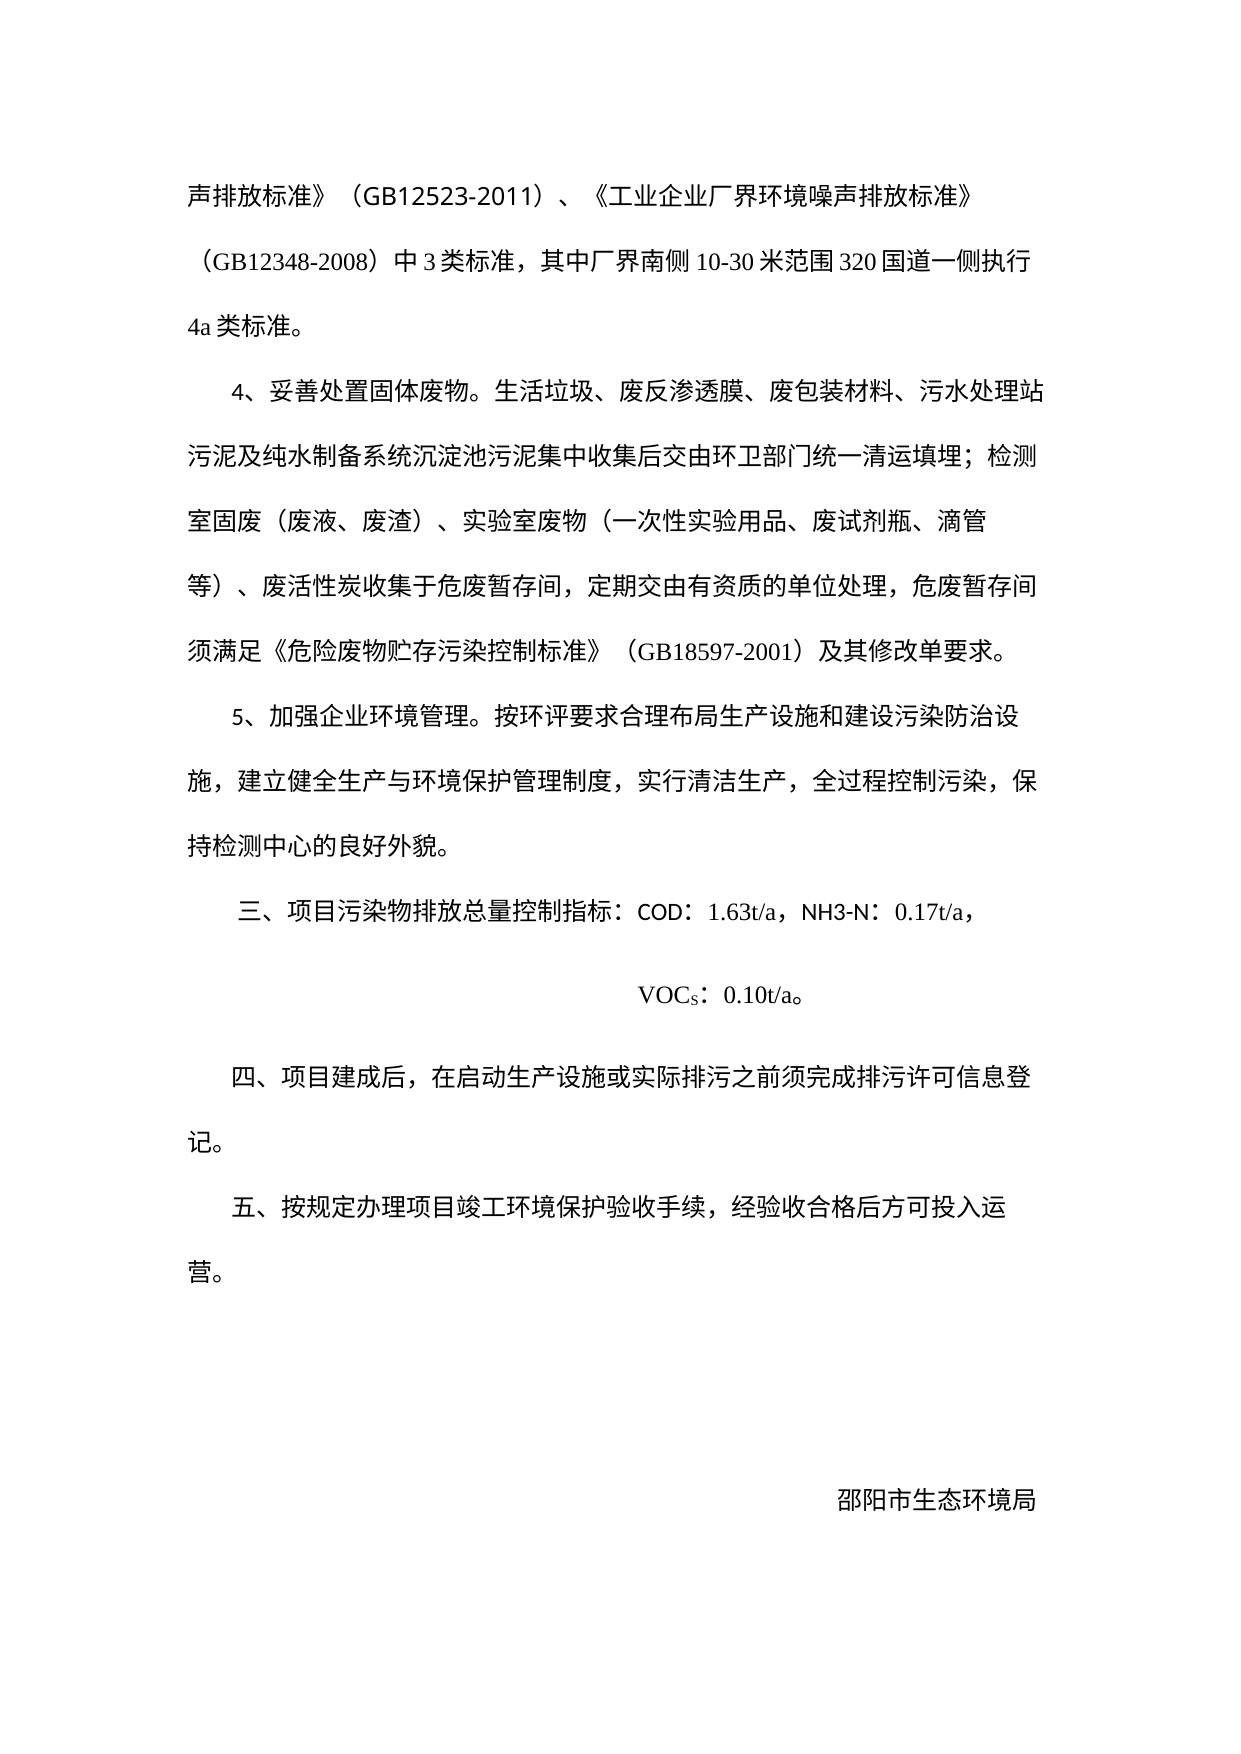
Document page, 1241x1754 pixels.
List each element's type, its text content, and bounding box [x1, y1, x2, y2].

list 五、按规定办理项目竣工环境保护验收手续，经验收合格后方可投入运营。 [187, 1173, 1053, 1303]
list 4、妥善处置固体废物。生活垃圾、废反渗透膜、废包装材料、污水处理站污泥及纯水制备系统沉淀池污泥集中收集后交由环卫部门统一清运填埋；检测室固废（废液、废渣）、实验室废物（一次性实验用品、废试剂瓶、滴管等）、废活性炭收集于危废暂存间，定期交由有资质的单位处理，危废暂存间须满足《危险废物贮存污染控制标准》（GB18597-2001）及其修改单要求。 [187, 357, 1053, 682]
text 三、项目污染物排放总量控制指标：COD：1.63t/a，NH3-N：0.17t/a， [187, 877, 1053, 942]
list 邵阳市生态环境局 [187, 1466, 1053, 1531]
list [187, 162, 1053, 357]
list 四、项目建成后，在启动生产设施或实际排污之前须完成排污许可信息登记。 [187, 1043, 1053, 1173]
list 5、加强企业环境管理。按环评要求合理布局生产设施和建设污染防治设施，建立健全生产与环境保护管理制度，实行清洁生产，全过程控制污染，保持检测中心的良好外貌。 [187, 682, 1053, 877]
text VOCS：0.10t/a。 [187, 960, 1053, 1025]
